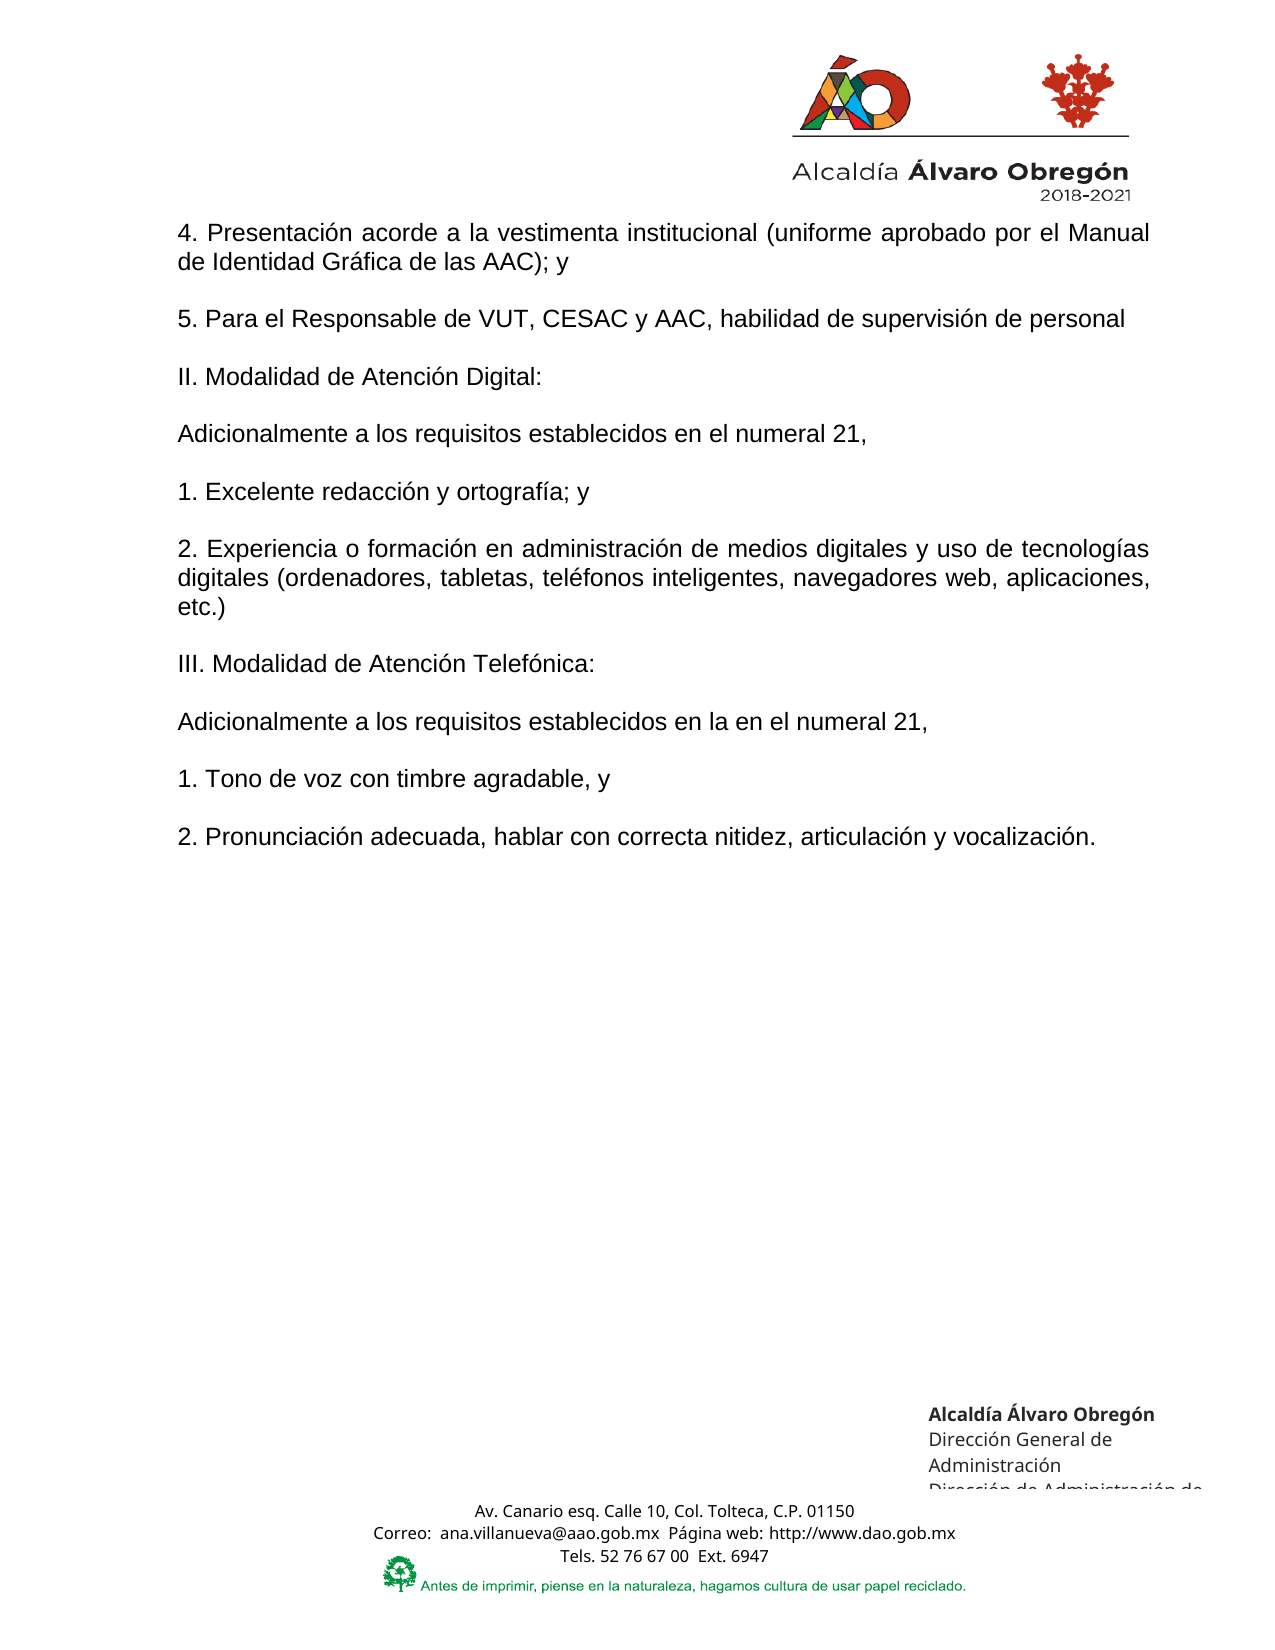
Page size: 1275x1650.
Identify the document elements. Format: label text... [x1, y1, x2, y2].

text 1. Tono de voz con timbre agradable, y [177, 764, 1152, 793]
text 2. Pronunciación adecuada, hablar con correcta nitidez, articulación y vocalización. [177, 822, 1152, 850]
text Adicionalmente a los requisitos establecidos en la en el numeral 21, [177, 707, 1152, 735]
text Adicionalmente a los requisitos establecidos en el numeral 21, [177, 419, 1152, 448]
text II. Modalidad de Atención Digital: [177, 362, 1152, 390]
text 5. Para el Responsable de VUT, CESAC y AAC, habilidad de supervisión de personal [177, 304, 1152, 333]
text 2. Experiencia o formación en administración de medios digitales y uso de tecnologías digitales (ordenadores, tabletas, teléfonos inteligentes, navegadores web, aplicaciones, etc.) [177, 534, 1152, 620]
text III. Modalidad de Atención Telefónica: [177, 649, 1152, 678]
text 4. Presentación acorde a la vestimenta institucional (uniforme aprobado por el Manual de Identidad Gráfica de las AAC); y [177, 218, 1152, 275]
picture [770, 44, 1152, 211]
text 1. Excelente redacción y ortografía; y [177, 477, 1152, 505]
